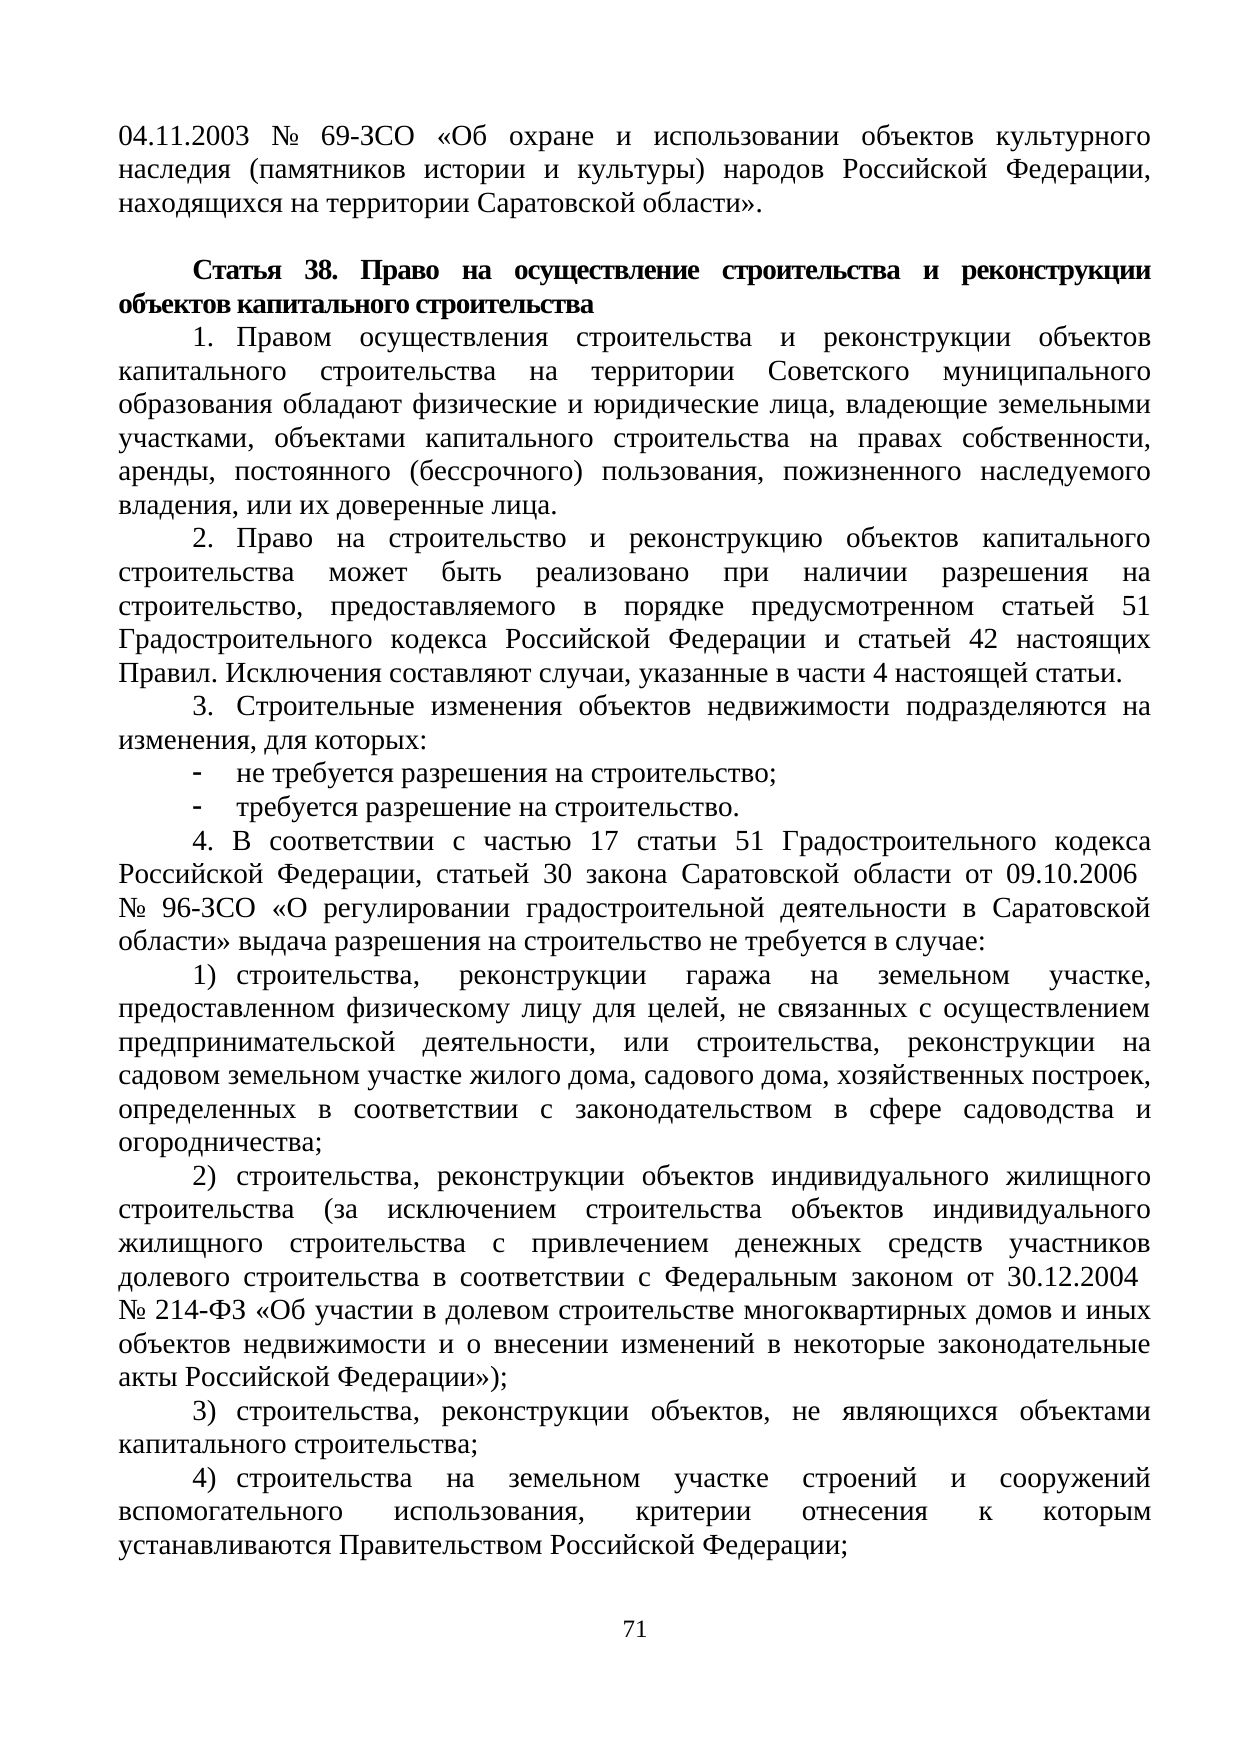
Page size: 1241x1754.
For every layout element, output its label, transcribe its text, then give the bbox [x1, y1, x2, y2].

text Статья 38. Право на осуществление строительства и реконструкции объектов капитального строительства [118, 252, 1152, 319]
list строительства, реконструкции объектов, не являющихся объектами капитального строительства; [118, 1393, 1152, 1460]
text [118, 118, 1152, 219]
text 4. В соответствии с частью 17 статьи 51 Градостроительного кодекса Российской Федерации, статьей 30 закона Саратовской области от 09.10.2006 № 96-ЗСО «О регулировании градостроительной деятельности в Саратовской области» выдача разрешения на строительство не требуется в случае: [118, 823, 1152, 957]
list требуется разрешение на строительство. [118, 789, 1152, 823]
list строительства, реконструкции гаража на земельном участке, предоставленном физическому лицу для целей, не связанных с осуществлением предпринимательской деятельности, или строительства, реконструкции на садовом земельном участке жилого дома, садового дома, хозяйственных построек, определенных в соответствии с законодательством в сфере садоводства и огородничества; [118, 957, 1152, 1158]
list строительства на земельном участке строений и сооружений вспомогательного использования, критерии отнесения к которым устанавливаются Правительством Российской Федерации; [118, 1460, 1152, 1561]
list строительства, реконструкции объектов индивидуального жилищного строительства (за исключением строительства объектов индивидуального жилищного строительства с привлечением денежных средств участников долевого строительства в соответствии с Федеральным законом от 30.12.2004 № 214-ФЗ «Об участии в долевом строительстве многоквартирных домов и иных объектов недвижимости и о внесении изменений в некоторые законодательные акты Российской Федерации»); [118, 1158, 1152, 1393]
list Строительные изменения объектов недвижимости подразделяются на изменения, для которых: [118, 688, 1152, 755]
list Право на строительство и реконструкцию объектов капитального строительства может быть реализовано при наличии разрешения на строительство, предоставляемого в порядке предусмотренном статьей 51 Градостроительного кодекса Российской Федерации и статьей 42 настоящих Правил. Исключения составляют случаи, указанные в части 4 настоящей статьи. [118, 521, 1152, 688]
list Правом осуществления строительства и реконструкции объектов капитального строительства на территории Советского муниципального образования обладают физические и юридические лица, владеющие земельными участками, объектами капитального строительства на правах собственности, аренды, постоянного (бессрочного) пользования, пожизненного наследуемого владения, или их доверенные лица. [118, 319, 1152, 521]
list не требуется разрешения на строительство; [118, 755, 1152, 789]
